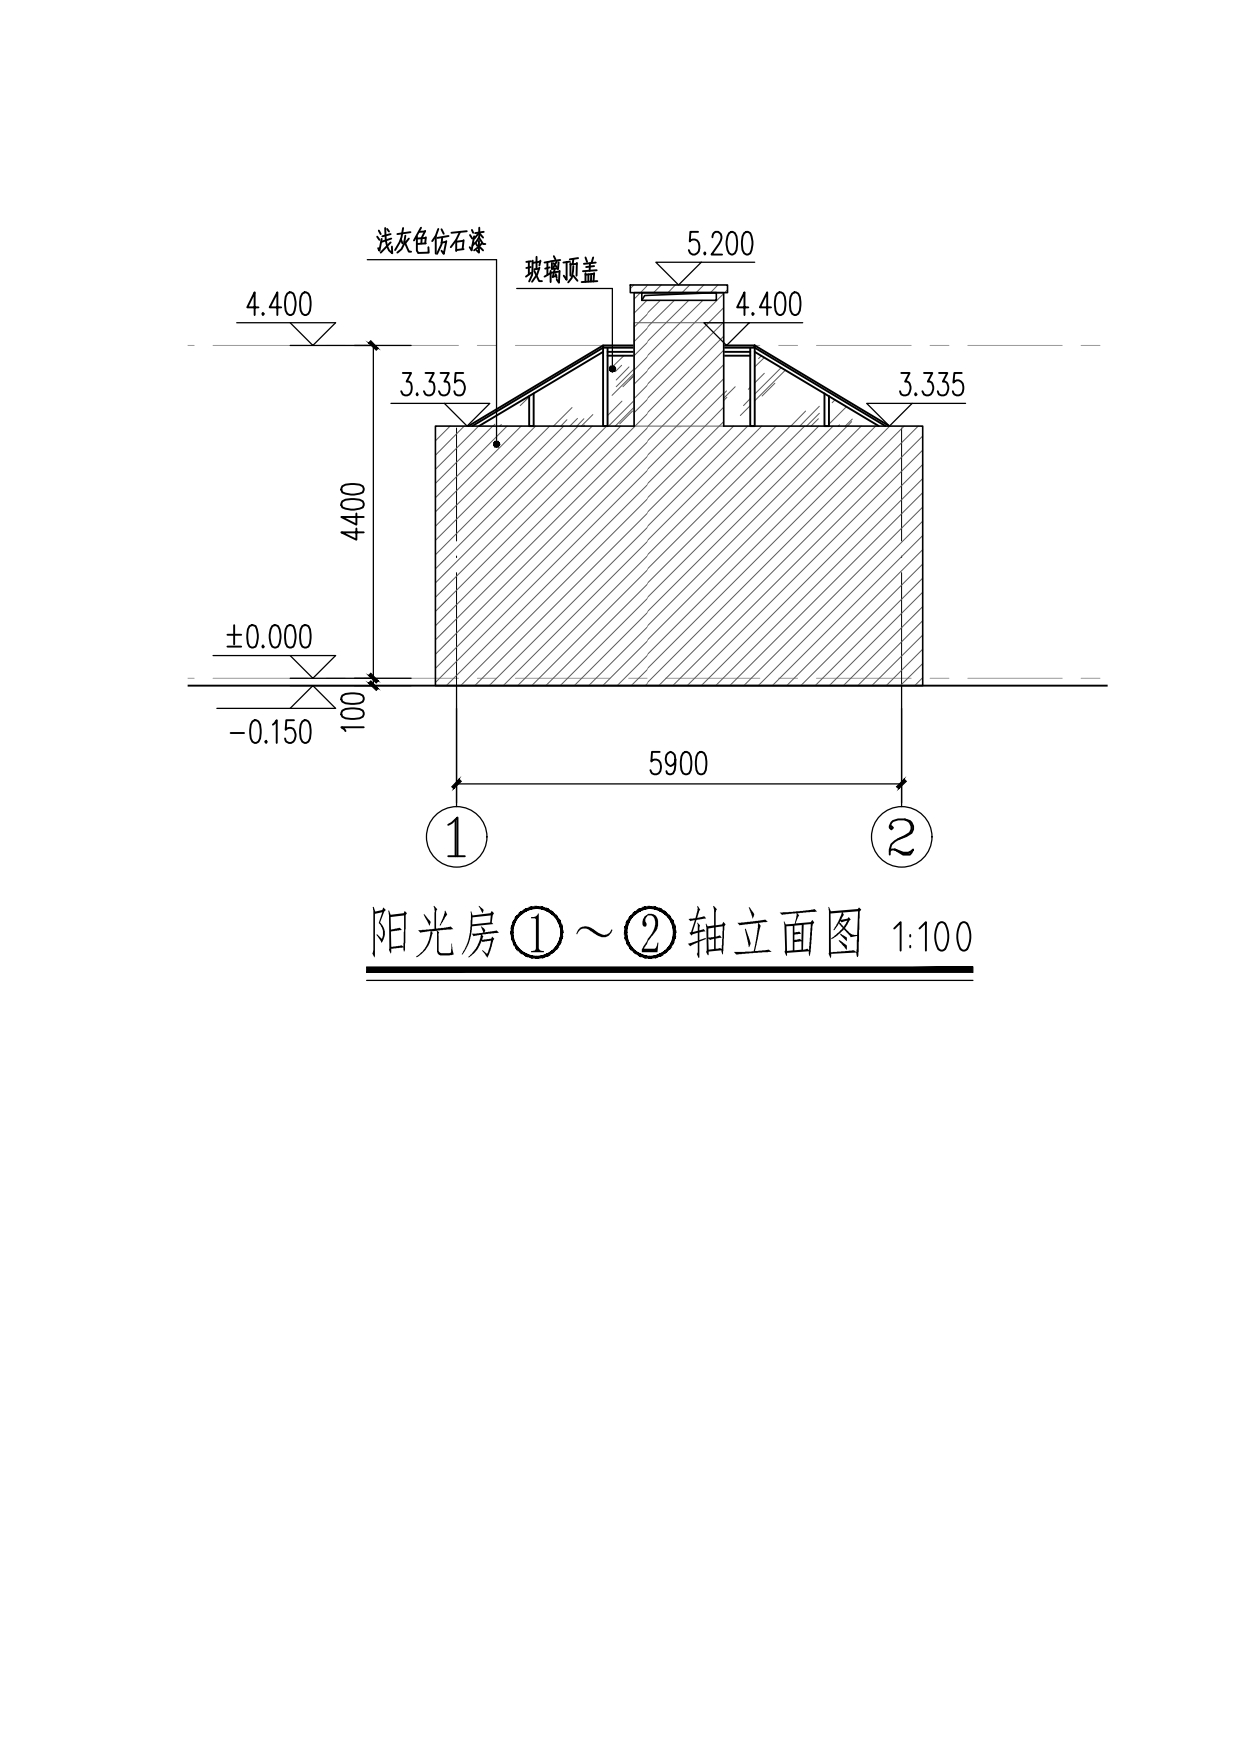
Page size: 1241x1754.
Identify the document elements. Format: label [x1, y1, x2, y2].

picture [187, 162, 1108, 1036]
